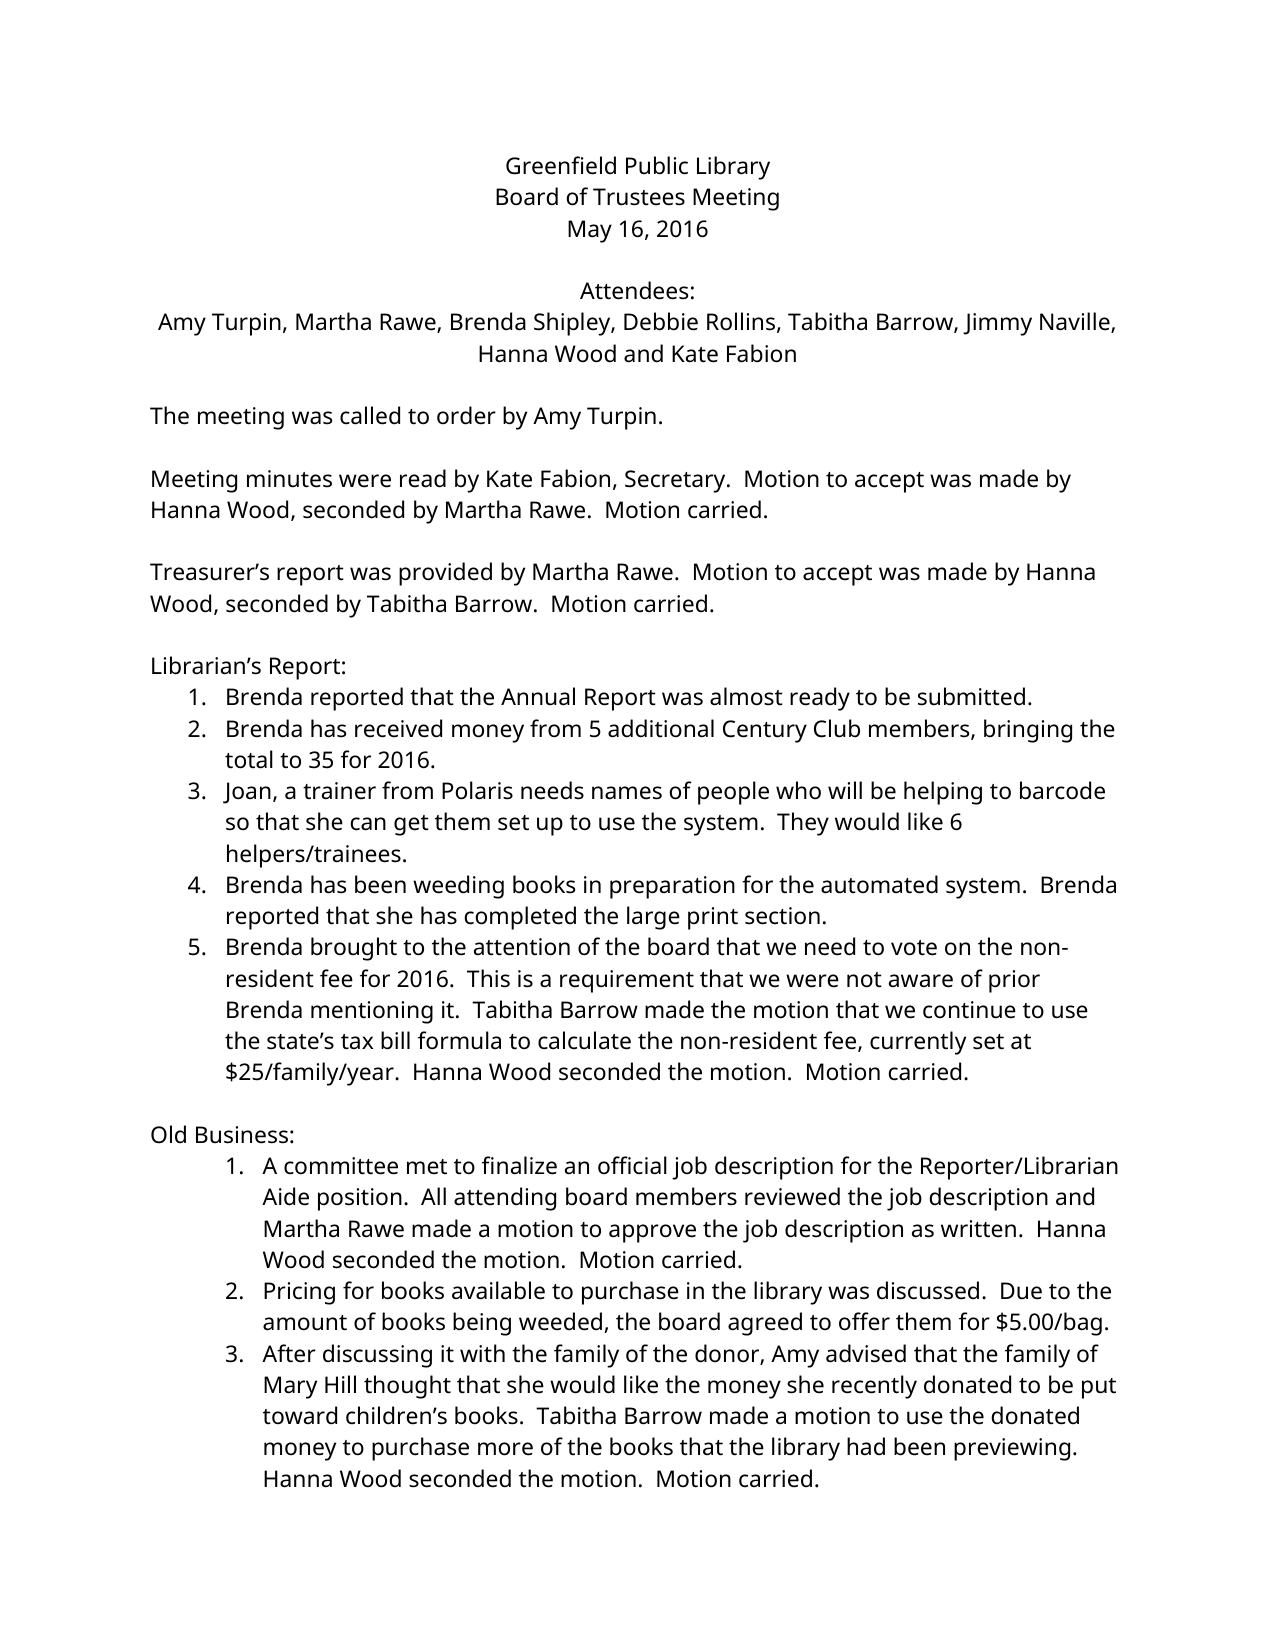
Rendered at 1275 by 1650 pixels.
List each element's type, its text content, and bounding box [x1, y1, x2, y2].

list Pricing for books available to purchase in the library was discussed. Due to the amount of books being weeded, the board agreed to offer them for $5.00/bag. [225, 1275, 1125, 1337]
list A committee met to finalize an official job description for the Reporter/Librarian Aide position. All attending board members reviewed the job description and Martha Rawe made a motion to approve the job description as written. Hanna Wood seconded the motion. Motion carried. [225, 1150, 1125, 1275]
list Brenda has received money from 5 additional Century Club members, bringing the total to 35 for 2016. [187, 712, 1125, 775]
list Brenda brought to the attention of the board that we need to vote on the non-resident fee for 2016. This is a requirement that we were not aware of prior Brenda mentioning it. Tabitha Barrow made the motion that we continue to use the state’s tax bill formula to calculate the non-resident fee, currently set at $25/family/year. Hanna Wood seconded the motion. Motion carried. [187, 931, 1125, 1087]
text Meeting minutes were read by Kate Fabion, Secretary. Motion to accept was made by Hanna Wood, seconded by Martha Rawe. Motion carried. [150, 462, 1125, 525]
text Attendees: [150, 275, 1125, 306]
list Brenda has been weeding books in preparation for the automated system. Brenda reported that she has completed the large print section. [187, 869, 1125, 931]
text The meeting was called to order by Amy Turpin. [150, 400, 1125, 431]
text Treasurer’s report was provided by Martha Rawe. Motion to accept was made by Hanna Wood, seconded by Tabitha Barrow. Motion carried. [150, 556, 1125, 619]
list Joan, a trainer from Polaris needs names of people who will be helping to barcode so that she can get them set up to use the system. They would like 6 helpers/trainees. [187, 775, 1125, 869]
text Board of Trustees Meeting [150, 181, 1125, 212]
list Brenda reported that the Annual Report was almost ready to be submitted. [187, 681, 1125, 712]
text Librarian’s Report: [150, 650, 1125, 681]
list After discussing it with the family of the donor, Amy advised that the family of Mary Hill thought that she would like the money she recently donated to be put toward children’s books. Tabitha Barrow made a motion to use the donated money to purchase more of the books that the library had been previewing. Hanna Wood seconded the motion. Motion carried. [225, 1337, 1125, 1494]
text Old Business: [150, 1119, 1125, 1150]
text Amy Turpin, Martha Rawe, Brenda Shipley, Debbie Rollins, Tabitha Barrow, Jimmy Naville, Hanna Wood and Kate Fabion [150, 306, 1125, 369]
text May 16, 2016 [150, 212, 1125, 244]
text Greenfield Public Library [150, 150, 1125, 181]
